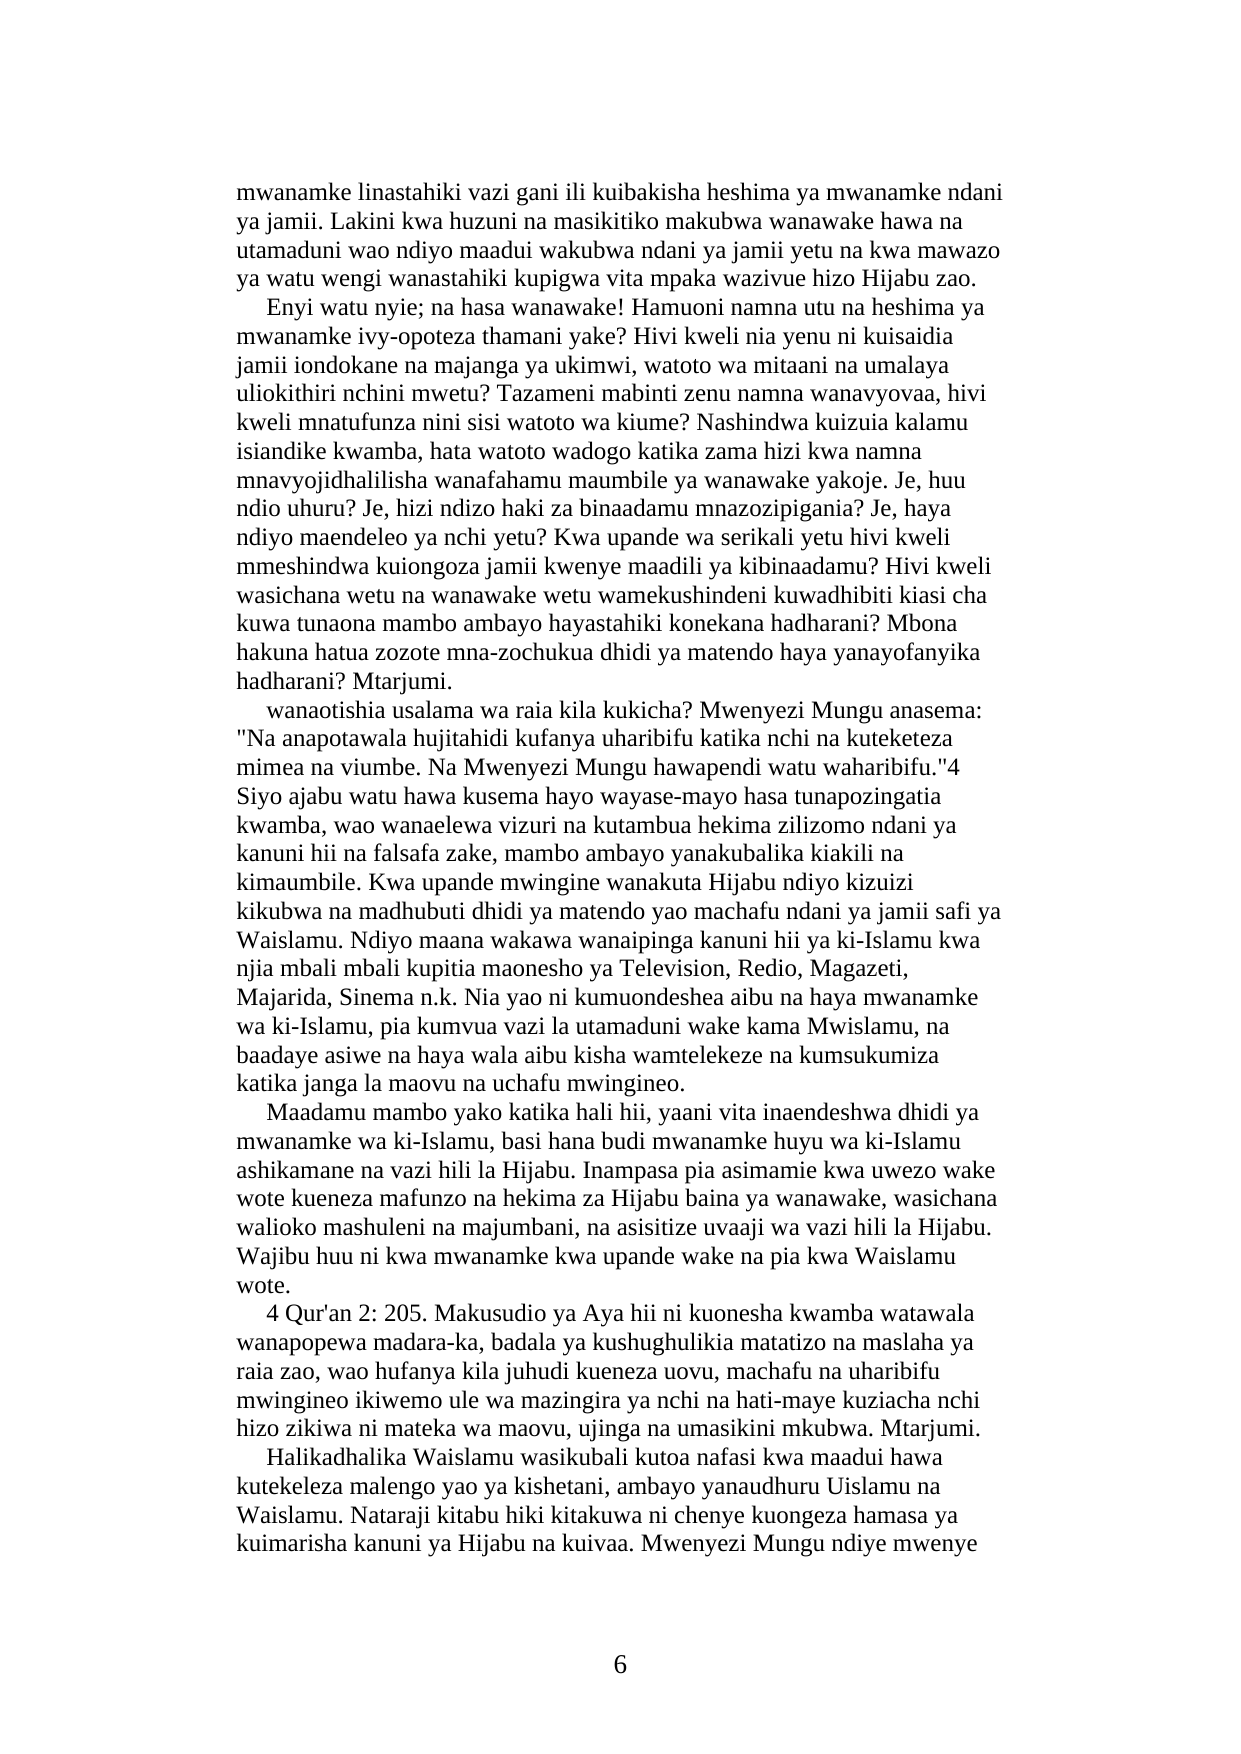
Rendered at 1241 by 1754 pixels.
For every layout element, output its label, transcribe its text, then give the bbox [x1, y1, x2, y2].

text Maadamu mambo yako katika hali hii, yaani vita inaendeshwa dhidi ya mwanamke wa ki-Islamu, basi hana budi mwanamke huyu wa ki-Islamu ashikamane na vazi hili la Hijabu. Inampasa pia asimamie kwa uwezo wake wote kueneza mafunzo na hekima za Hijabu baina ya wanawake, wasichana walioko mashuleni na majumbani, na asisitize uvaaji wa vazi hili la Hijabu. Wajibu huu ni kwa mwanamke kwa upande wake na pia kwa Waislamu wote. [236, 1097, 1004, 1298]
text Enyi watu nyie; na hasa wanawake! Hamuoni namna utu na heshima ya mwanamke ivy-opoteza thamani yake? Hivi kweli nia yenu ni kuisaidia jamii iondokane na majanga ya ukimwi, watoto wa mitaani na umalaya uliokithiri nchini mwetu? Tazameni mabinti zenu namna wanavyovaa, hivi kweli mnatufunza nini sisi watoto wa kiume? Nashindwa kuizuia kalamu isiandike kwamba, hata watoto wadogo katika zama hizi kwa namna mnavyojidhalilisha wanafahamu maumbile ya wanawake yakoje. Je, huu ndio uhuru? Je, hizi ndizo haki za binaadamu mnazozipigania? Je, haya ndiyo maendeleo ya nchi yetu? Kwa upande wa serikali yetu hivi kweli mmeshindwa kuiongoza jamii kwenye maadili ya kibinaadamu? Hivi kweli wasichana wetu na wanawake wetu wamekushindeni kuwadhibiti kiasi cha kuwa tunaona mambo ambayo hayastahiki konekana hadharani? Mbona hakuna hatua zozote mna-zochukua dhidi ya matendo haya yanayofanyika hadharani? Mtarjumi. [236, 292, 1004, 695]
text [236, 177, 1004, 292]
text 4 Qur'an 2: 205. Makusudio ya Aya hii ni kuonesha kwamba watawala wanapopewa madara-ka, badala ya kushughulikia matatizo na maslaha ya raia zao, wao hufanya kila juhudi kueneza uovu, machafu na uharibifu mwingineo ikiwemo ule wa mazingira ya nchi na hati-maye kuziacha nchi hizo zikiwa ni mateka wa maovu, ujinga na umasikini mkubwa. Mtarjumi. [236, 1298, 1004, 1442]
text wanaotishia usalama wa raia kila kukicha? Mwenyezi Mungu anasema: "Na anapotawala hujitahidi kufanya uharibifu katika nchi na kuteketeza mimea na viumbe. Na Mwenyezi Mungu hawapendi watu waharibifu."4 Siyo ajabu watu hawa kusema hayo wayase-mayo hasa tunapozingatia kwamba, wao wanaelewa vizuri na kutambua hekima zilizomo ndani ya kanuni hii na falsafa zake, mambo ambayo yanakubalika kiakili na kimaumbile. Kwa upande mwingine wanakuta Hijabu ndiyo kizuizi kikubwa na madhubuti dhidi ya matendo yao machafu ndani ya jamii safi ya Waislamu. Ndiyo maana wakawa wanaipinga kanuni hii ya ki-Islamu kwa njia mbali mbali kupitia maonesho ya Television, Redio, Magazeti, Majarida, Sinema n.k. Nia yao ni kumuondeshea aibu na haya mwanamke wa ki-Islamu, pia kumvua vazi la utamaduni wake kama Mwislamu, na baadaye asiwe na haya wala aibu kisha wamtelekeze na kumsukumiza katika janga la maovu na uchafu mwingineo. [236, 695, 1004, 1097]
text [236, 1442, 1004, 1557]
